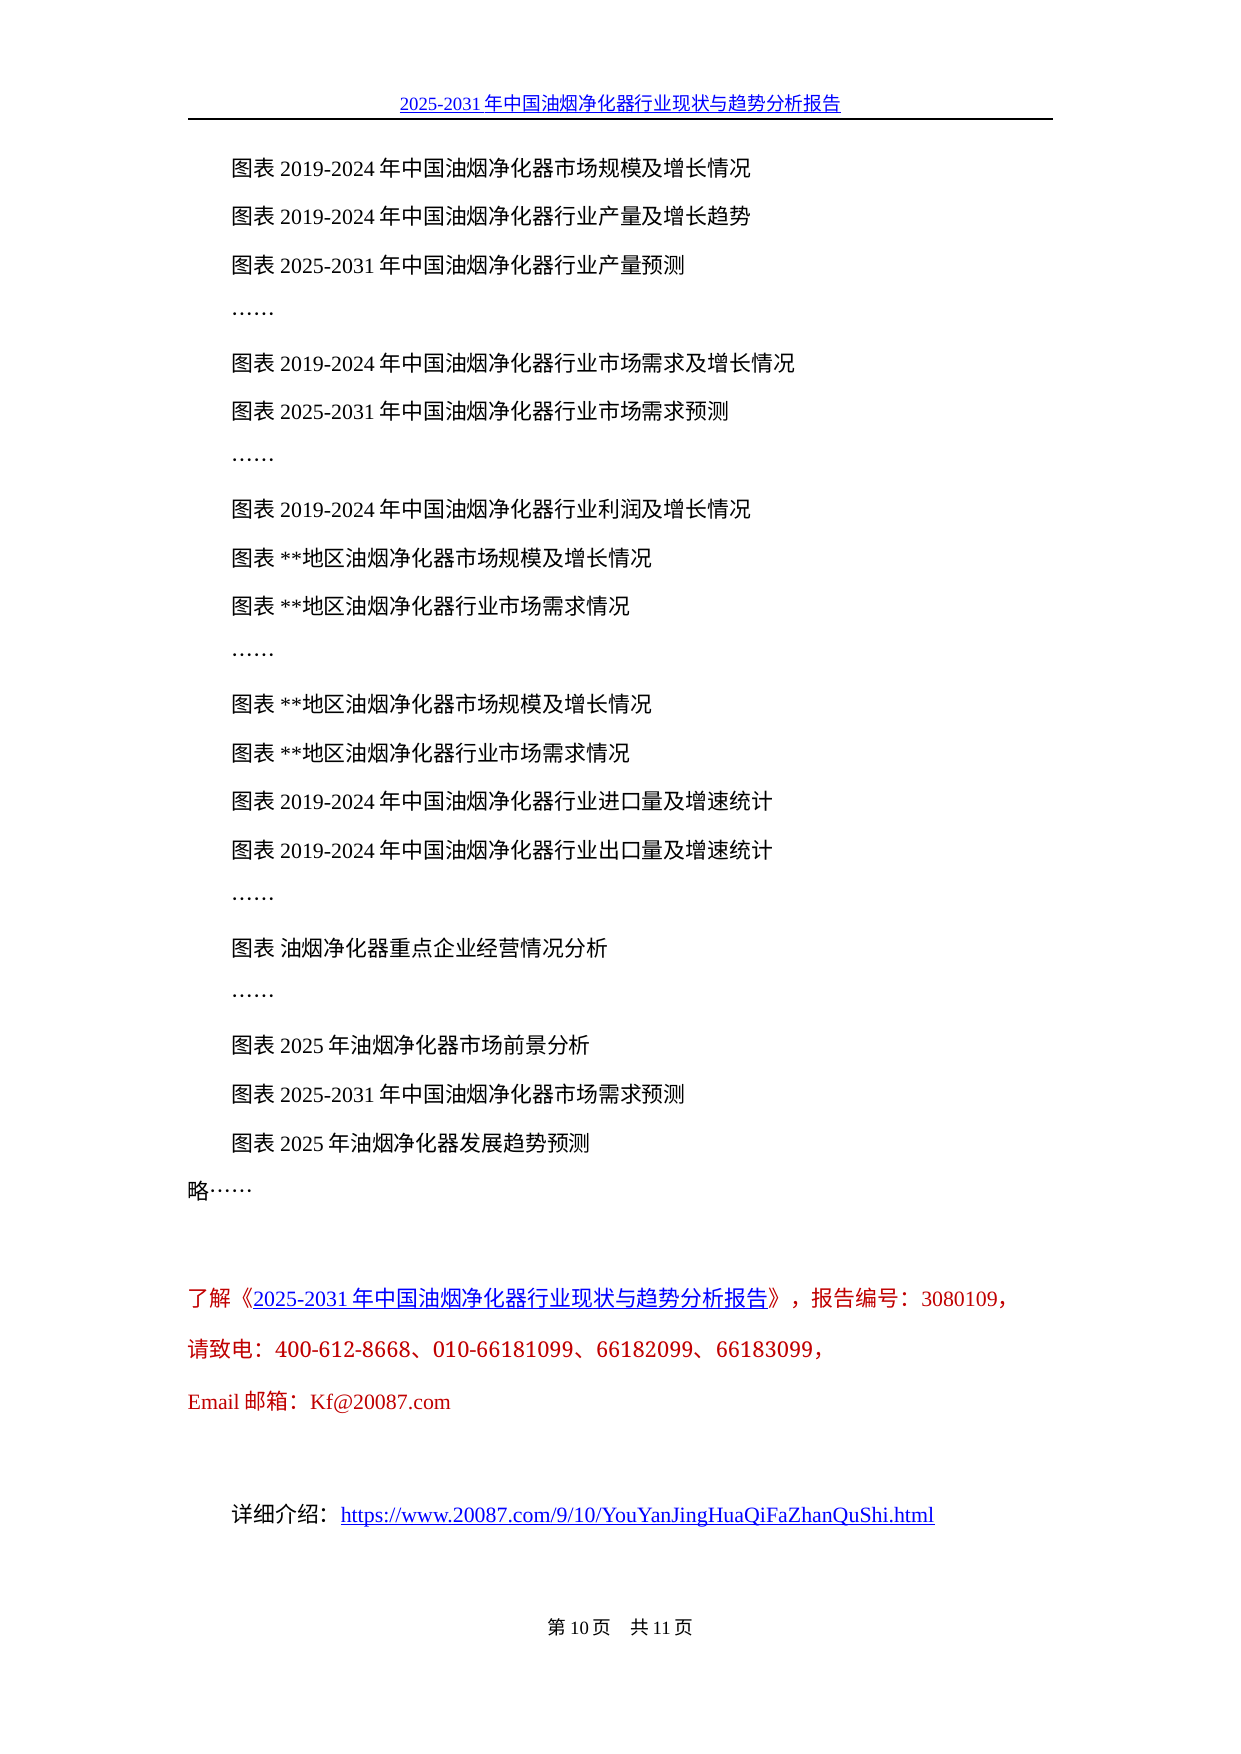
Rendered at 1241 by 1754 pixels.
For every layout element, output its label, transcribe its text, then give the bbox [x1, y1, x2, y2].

text 了解《2025-2031年中国油烟净化器行业现状与趋势分析报告》，报告编号：3080109， [187, 1280, 1053, 1313]
text 请致电：400-612-8668、010-66181099、66182099、66183099， [187, 1332, 1053, 1364]
text 详细介绍：https://www.20087.com/9/10/YouYanJingHuaQiFaZhanQuShi.html [187, 1496, 1053, 1529]
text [187, 150, 1053, 1206]
text Email邮箱：Kf@20087.com [187, 1383, 1053, 1416]
